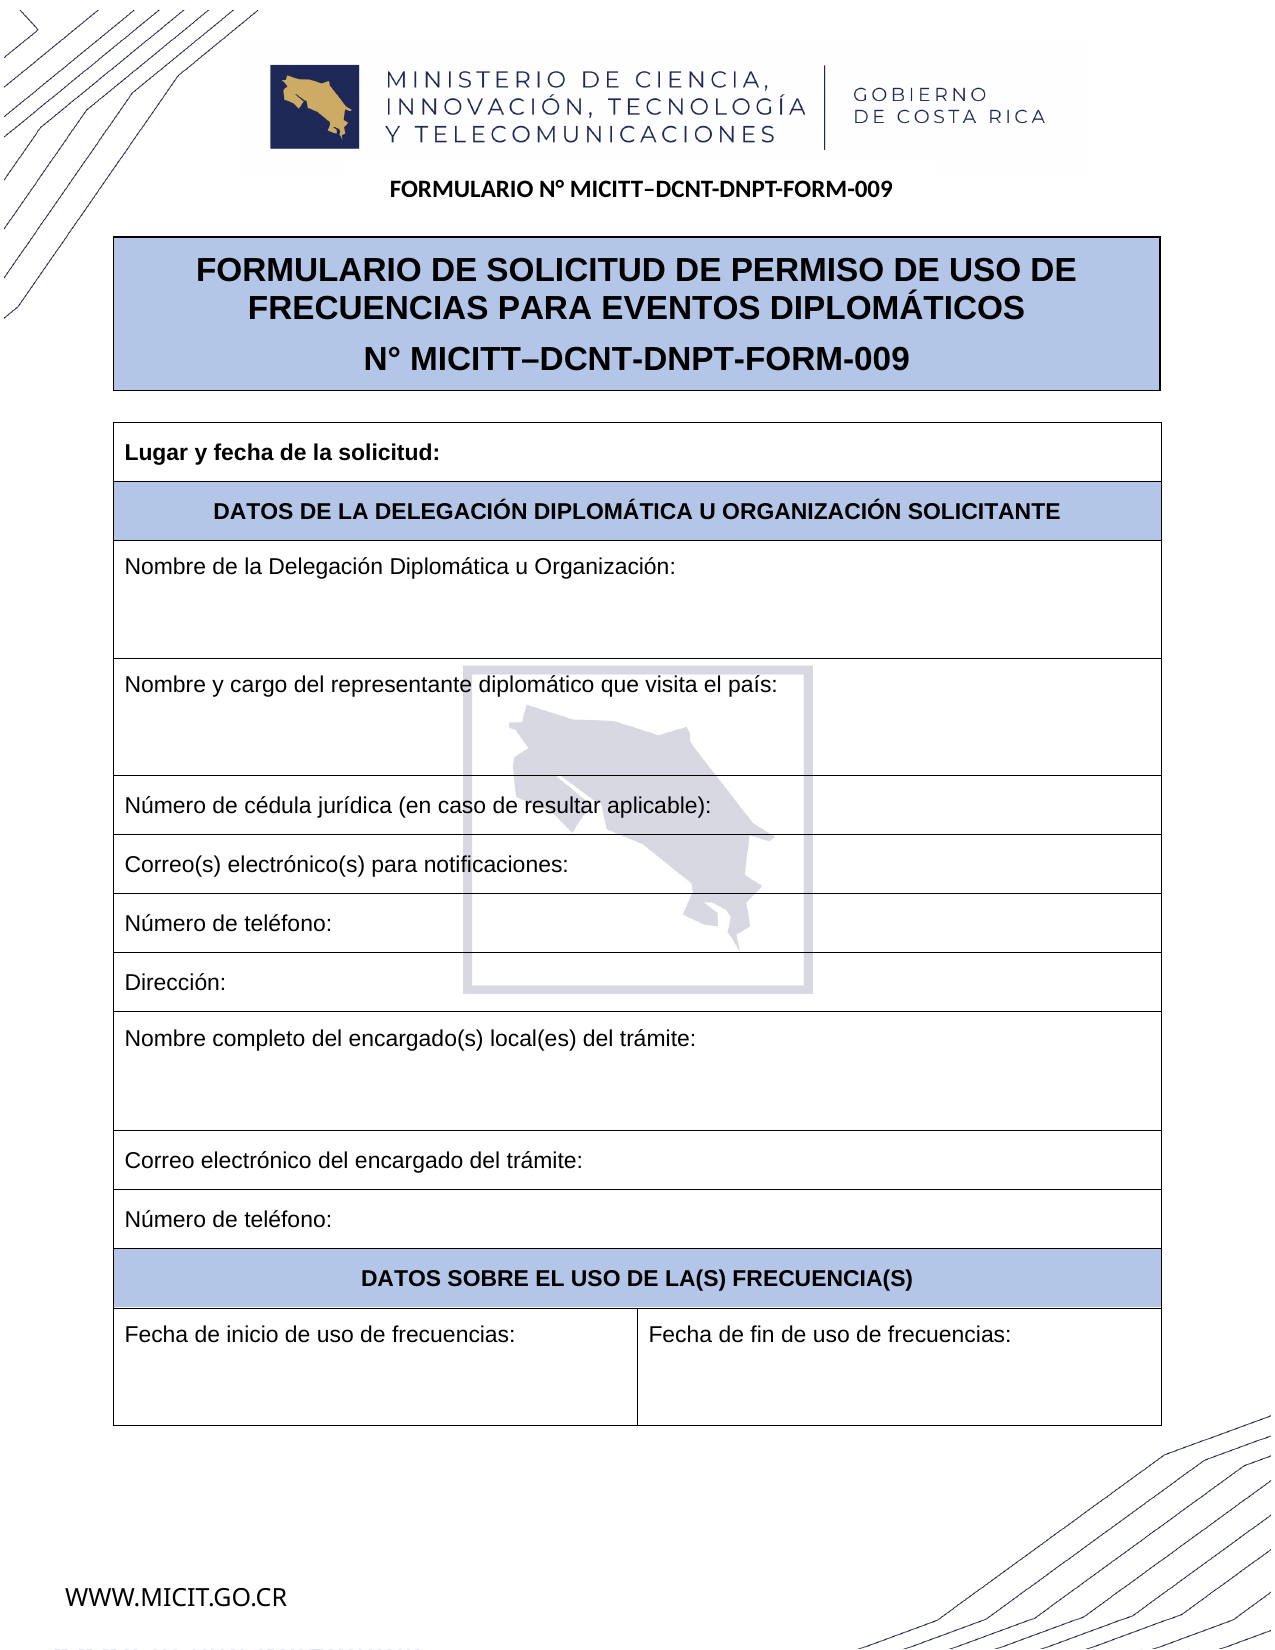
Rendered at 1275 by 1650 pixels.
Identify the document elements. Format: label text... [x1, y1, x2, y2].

table_cell DATOS SOBRE EL USO DE LA(S) FRECUENCIA(S) [114, 1249, 1161, 1307]
table_cell Correo(s) electrónico(s) para notificaciones: [114, 835, 1161, 893]
table_cell Número de teléfono: [114, 894, 1161, 952]
table_cell Fecha de fin de uso de frecuencias: [638, 1309, 1161, 1425]
table_cell Nombre y cargo del representante diplomático que visita el país: [114, 659, 1161, 775]
table_cell Nombre de la Delegación Diplomática u Organización: [114, 541, 1161, 657]
table_cell Número de cédula jurídica (en caso de resultar aplicable): [114, 776, 1161, 834]
table_cell Fecha de inicio de uso de frecuencias: [114, 1309, 637, 1425]
table_cell DATOS DE LA DELEGACIÓN DIPLOMÁTICA U ORGANIZACIÓN SOLICITANTE [114, 482, 1161, 540]
table_cell Nombre completo del encargado(s) local(es) del trámite: [114, 1012, 1161, 1130]
table_cell Correo electrónico del encargado del trámite: [114, 1131, 1161, 1189]
picture [4, 10, 1271, 1649]
table_header FORMULARIO DE SOLICITUD DE PERMISO DE USO DE FRECUENCIAS PARA EVENTOS DIPLOMÁTICOS N° MICITT–DCNT-DNPT-FORM-009 [114, 238, 1159, 390]
table_cell Dirección: [114, 953, 1161, 1011]
table_cell Número de teléfono: [114, 1190, 1161, 1248]
table_header Lugar y fecha de la solicitud: [114, 423, 1161, 481]
